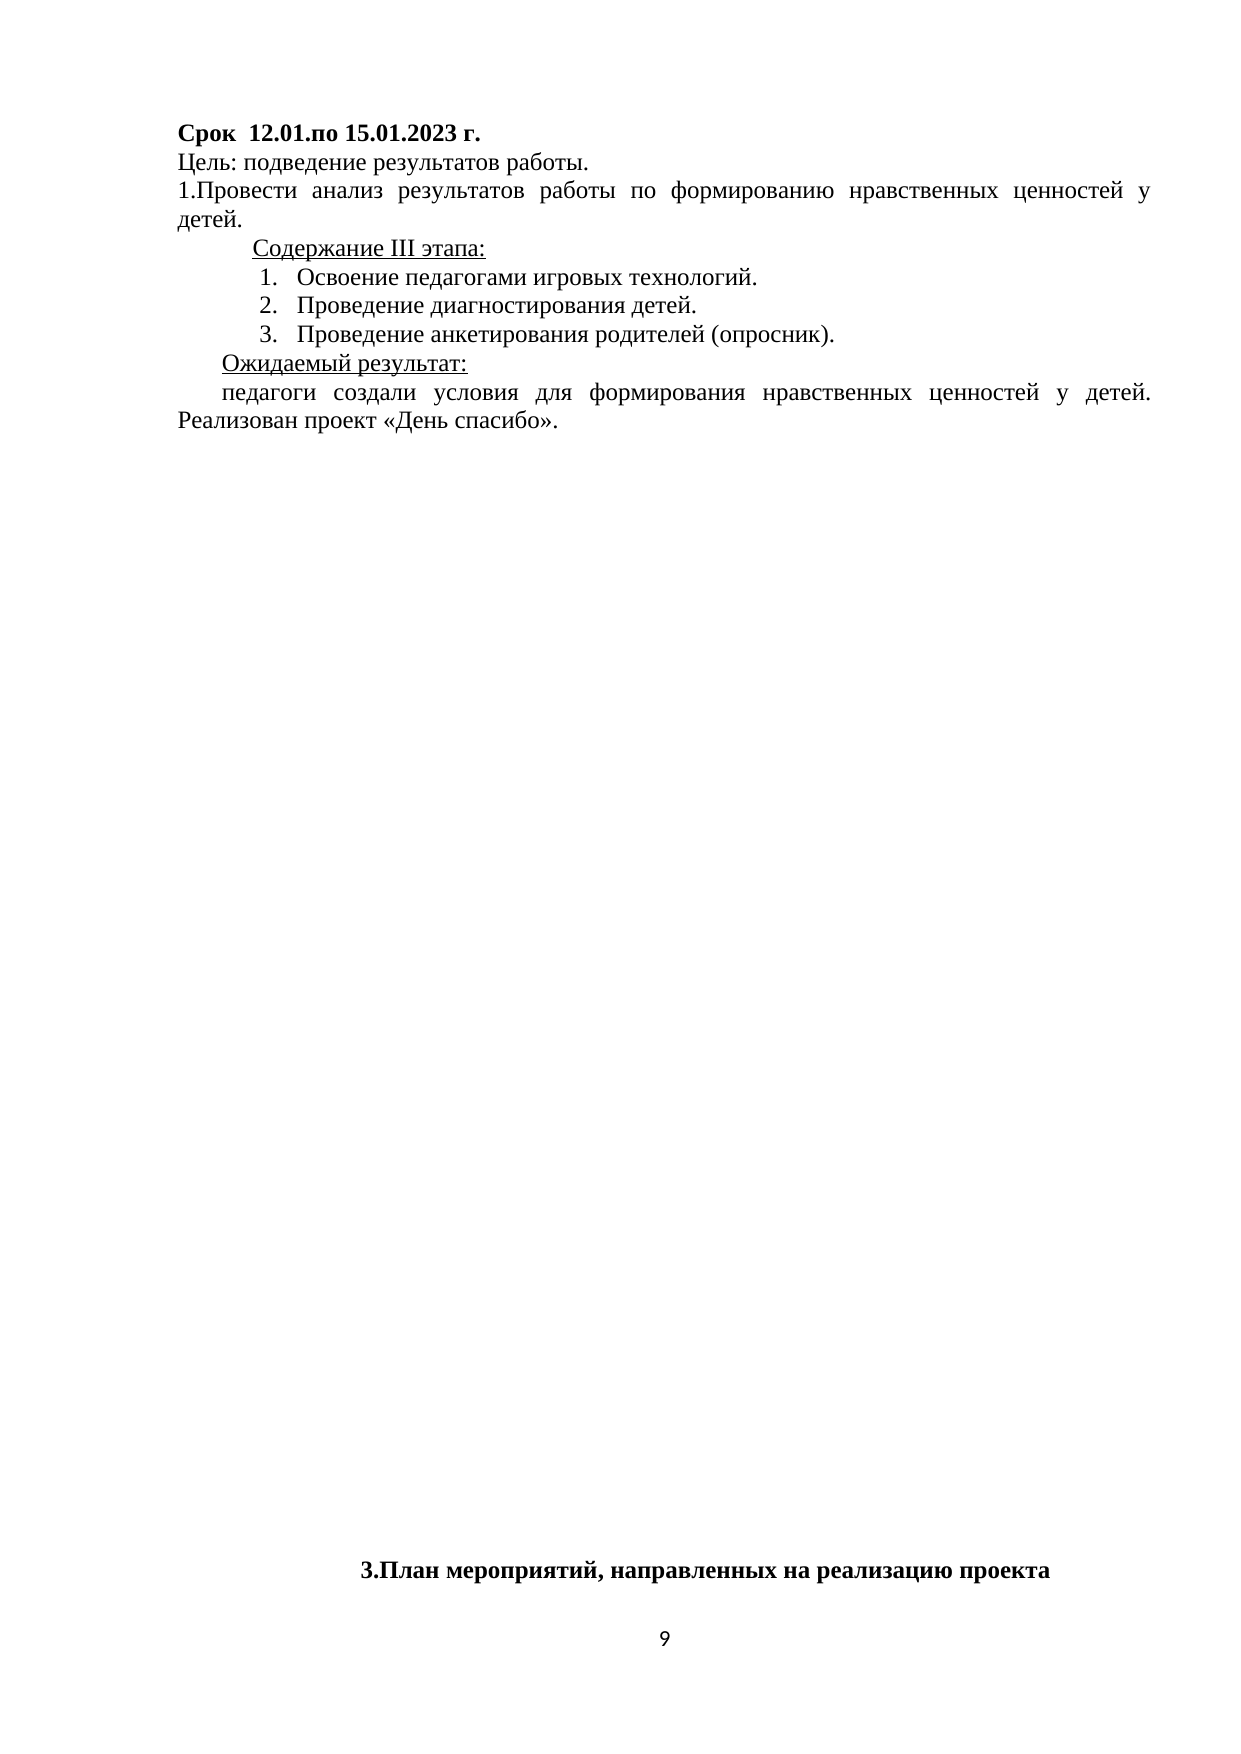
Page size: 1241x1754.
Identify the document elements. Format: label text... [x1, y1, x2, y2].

list педагоги создали условия для формирования нравственных ценностей у детей. Реализован проект «День спасибо». [177, 377, 1152, 434]
text Цель: подведение результатов работы. [177, 147, 1152, 176]
text Срок 12.01.по 15.01.2023 г. [177, 118, 1152, 147]
list Проведение анкетирования родителей (опросник). [259, 319, 1152, 348]
list Проведение диагностирования детей. [259, 291, 1152, 319]
text 1.Провести анализ результатов работы по формированию нравственных ценностей у детей. [177, 176, 1152, 233]
list Содержание III этапа: [252, 233, 1152, 262]
list Ожидаемый результат: [177, 348, 1152, 377]
text 3.План мероприятий, направленных на реализацию проекта [259, 1556, 1152, 1584]
list Освоение педагогами игровых технологий. [259, 262, 1152, 291]
